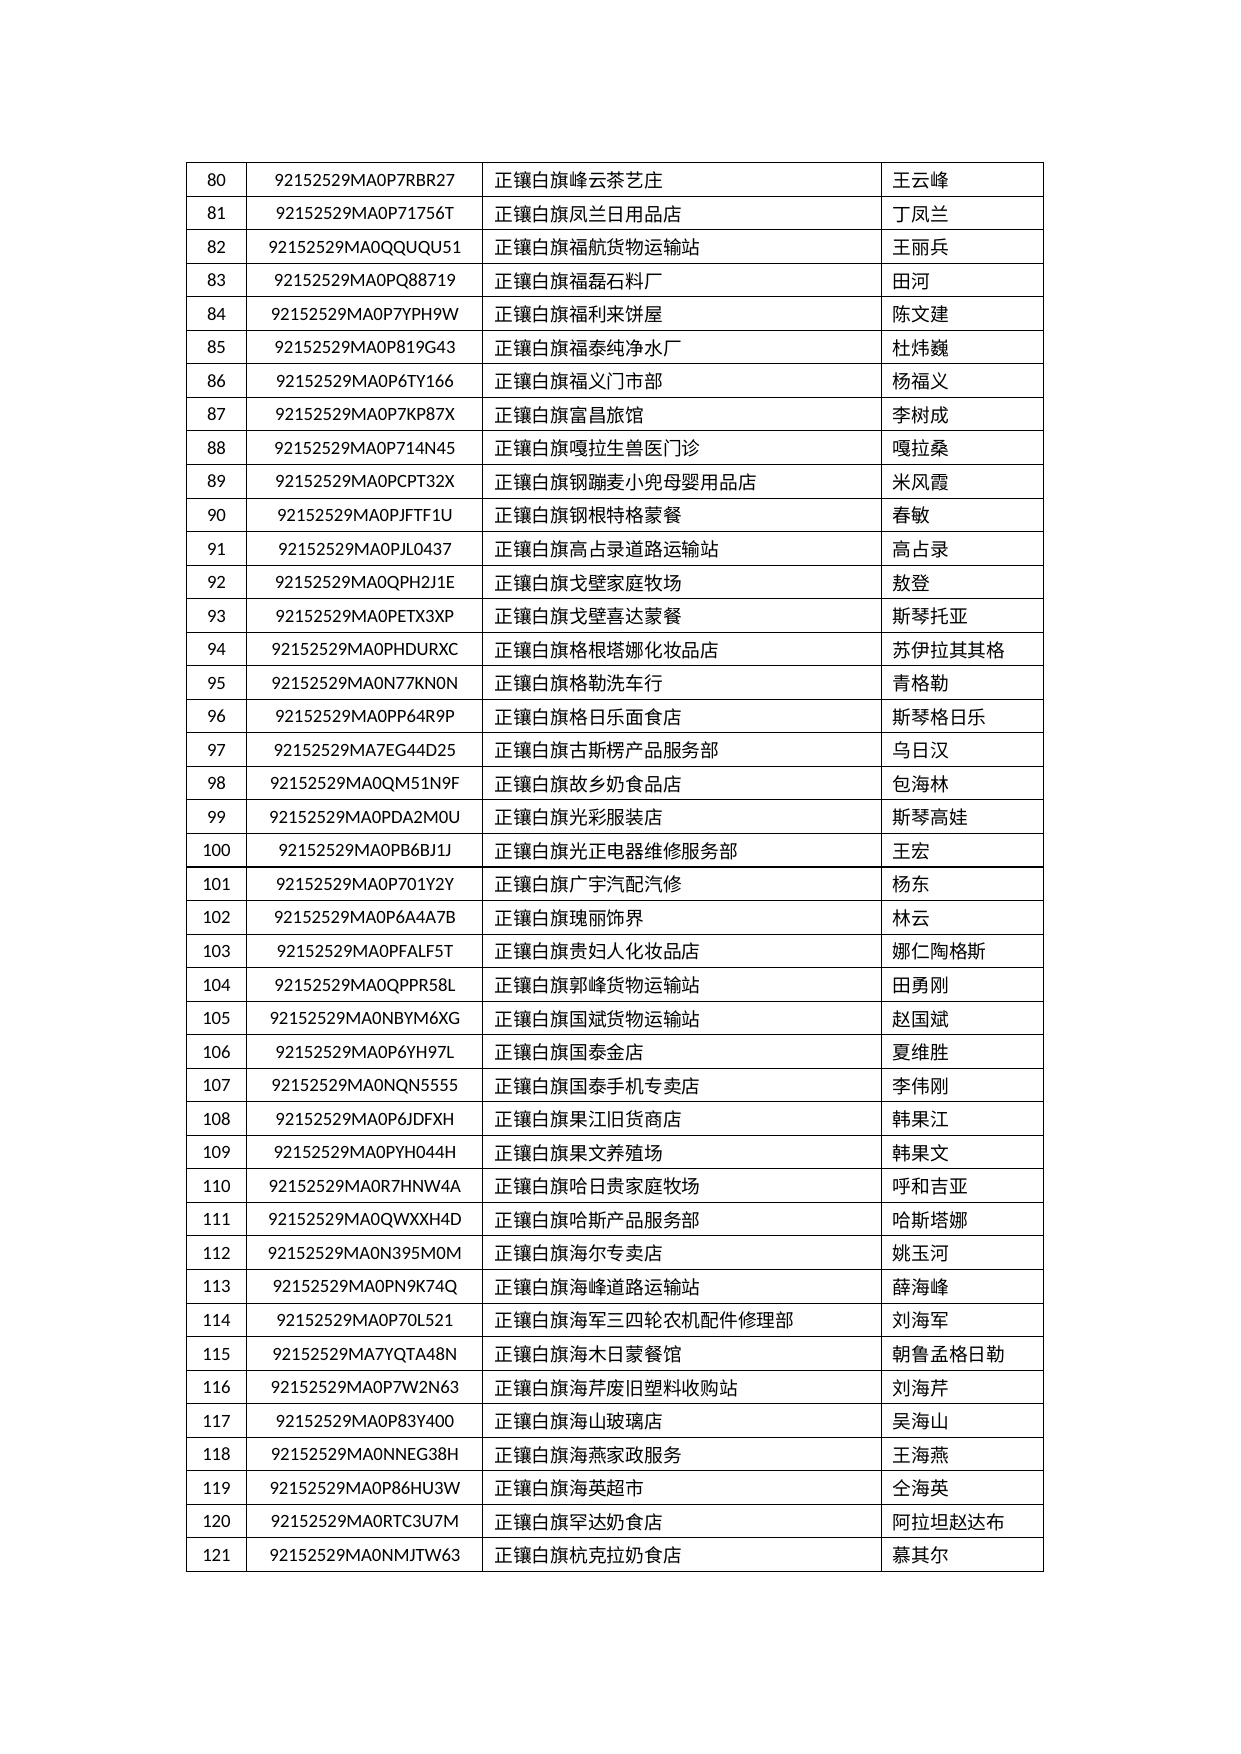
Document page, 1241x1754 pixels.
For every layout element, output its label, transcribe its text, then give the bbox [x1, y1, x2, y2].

table_cell 92152529MA0P701Y2Y [247, 868, 482, 900]
table_cell 92152529MA0QQUQU51 [247, 230, 482, 263]
table_cell 呼和吉亚 [882, 1169, 1043, 1202]
table_cell 92152529MA0PETX3XP [247, 599, 482, 632]
table_cell 92152529MA0NMJTW63 [247, 1538, 482, 1571]
table_cell 慕其尔 [882, 1538, 1043, 1571]
table_cell 苏伊拉其其格 [882, 633, 1043, 665]
table_cell 正镶白旗海山玻璃店 [483, 1404, 881, 1437]
table_cell 正镶白旗贵妇人化妆品店 [483, 935, 881, 967]
table_cell 92152529MA0PP64R9P [247, 700, 482, 732]
table_cell 正镶白旗福义门市部 [483, 364, 881, 397]
table_cell 正镶白旗哈日贵家庭牧场 [483, 1169, 881, 1202]
table_cell 118 [187, 1438, 246, 1470]
table_cell 92152529MA0P70L521 [247, 1304, 482, 1336]
table_cell 正镶白旗福磊石料厂 [483, 264, 881, 296]
table_cell 103 [187, 935, 246, 967]
table_cell 121 [187, 1538, 246, 1571]
table_cell 102 [187, 901, 246, 933]
table_cell 92152529MA0PFALF5T [247, 935, 482, 967]
table_cell 92152529MA0PYH044H [247, 1136, 482, 1168]
table_cell 赵国斌 [882, 1002, 1043, 1034]
table_cell 正镶白旗戈壁喜达蒙餐 [483, 599, 881, 632]
table_cell 96 [187, 700, 246, 732]
table_cell 杨东 [882, 868, 1043, 900]
table_cell 93 [187, 599, 246, 632]
table_cell 88 [187, 431, 246, 464]
table_cell 94 [187, 633, 246, 665]
table_cell 正镶白旗格勒洗车行 [483, 666, 881, 699]
table_cell 夏维胜 [882, 1035, 1043, 1068]
table_cell 正镶白旗杭克拉奶食店 [483, 1538, 881, 1571]
table_cell 108 [187, 1102, 246, 1135]
table_cell 92152529MA0P6JDFXH [247, 1102, 482, 1135]
table_cell 86 [187, 364, 246, 397]
table_cell 正镶白旗海军三四轮农机配件修理部 [483, 1304, 881, 1336]
table_cell 110 [187, 1169, 246, 1202]
table_cell 95 [187, 666, 246, 699]
table_cell 乌日汉 [882, 733, 1043, 766]
table_cell 92152529MA0NNEG38H [247, 1438, 482, 1470]
table_cell 87 [187, 398, 246, 430]
table_cell 正镶白旗福利来饼屋 [483, 297, 881, 330]
table_cell 正镶白旗格日乐面食店 [483, 700, 881, 732]
table_cell 正镶白旗瑰丽饰界 [483, 901, 881, 933]
table_cell 107 [187, 1069, 246, 1101]
table_cell 111 [187, 1203, 246, 1235]
table_cell 斯琴托亚 [882, 599, 1043, 632]
table_cell 朝鲁孟格日勒 [882, 1337, 1043, 1369]
table_cell 92152529MA0P714N45 [247, 431, 482, 464]
table_cell 杜炜巍 [882, 331, 1043, 363]
table_cell 正镶白旗果江旧货商店 [483, 1102, 881, 1135]
table_cell 99 [187, 800, 246, 833]
table_cell 83 [187, 264, 246, 296]
table_cell 正镶白旗郭峰货物运输站 [483, 968, 881, 1001]
table_cell 王宏 [882, 834, 1043, 866]
table_cell 正镶白旗国泰金店 [483, 1035, 881, 1068]
table_cell 92152529MA7EG44D25 [247, 733, 482, 766]
table_cell 哈斯塔娜 [882, 1203, 1043, 1235]
table_cell 92152529MA0P7RBR27 [247, 163, 482, 196]
table_cell 92152529MA0P7KP87X [247, 398, 482, 430]
table_cell 92152529MA0PJL0437 [247, 532, 482, 564]
table_cell 82 [187, 230, 246, 263]
table_cell 92152529MA7YQTA48N [247, 1337, 482, 1369]
table_cell 92152529MA0P86HU3W [247, 1471, 482, 1504]
table_cell 92152529MA0QWXXH4D [247, 1203, 482, 1235]
table_cell 正镶白旗钢根特格蒙餐 [483, 499, 881, 531]
table_cell 杨福义 [882, 364, 1043, 397]
table_cell 敖登 [882, 566, 1043, 598]
table_cell 薛海峰 [882, 1270, 1043, 1302]
table_cell 92152529MA0P6TY166 [247, 364, 482, 397]
table_cell 91 [187, 532, 246, 564]
table_cell 正镶白旗福泰纯净水厂 [483, 331, 881, 363]
table_cell 王海燕 [882, 1438, 1043, 1470]
table_cell 101 [187, 868, 246, 900]
table_cell 正镶白旗光正电器维修服务部 [483, 834, 881, 866]
table_cell 104 [187, 968, 246, 1001]
table_cell 春敏 [882, 499, 1043, 531]
table_cell 92152529MA0P6YH97L [247, 1035, 482, 1068]
table_cell 92152529MA0PCPT32X [247, 465, 482, 497]
table_cell 92152529MA0P7YPH9W [247, 297, 482, 330]
table_cell 97 [187, 733, 246, 766]
table_cell 娜仁陶格斯 [882, 935, 1043, 967]
table_cell 92152529MA0P71756T [247, 197, 482, 229]
table_cell 李伟刚 [882, 1069, 1043, 1101]
table_cell 韩果江 [882, 1102, 1043, 1135]
table_cell 92152529MA0QPH2J1E [247, 566, 482, 598]
table_cell 正镶白旗钢蹦麦小兜母婴用品店 [483, 465, 881, 497]
table_cell 92152529MA0P819G43 [247, 331, 482, 363]
table_cell 92152529MA0PDA2M0U [247, 800, 482, 833]
table_cell 92 [187, 566, 246, 598]
table_cell 92152529MA0NBYM6XG [247, 1002, 482, 1034]
table_cell 92152529MA0N395M0M [247, 1236, 482, 1269]
table_cell 高占录 [882, 532, 1043, 564]
table_cell 姚玉河 [882, 1236, 1043, 1269]
table_cell 斯琴格日乐 [882, 700, 1043, 732]
table_cell 92152529MA0PB6BJ1J [247, 834, 482, 866]
table_cell 92152529MA0PN9K74Q [247, 1270, 482, 1302]
table_cell 80 [187, 163, 246, 196]
table_cell 阿拉坦赵达布 [882, 1505, 1043, 1537]
table_cell 92152529MA0PQ88719 [247, 264, 482, 296]
table_cell 林云 [882, 901, 1043, 933]
table_cell 韩果文 [882, 1136, 1043, 1168]
table_cell 刘海芹 [882, 1371, 1043, 1403]
table_cell 92152529MA0P83Y400 [247, 1404, 482, 1437]
table_cell 92152529MA0QM51N9F [247, 767, 482, 799]
table_cell 正镶白旗福航货物运输站 [483, 230, 881, 263]
table_cell 92152529MA0PHDURXC [247, 633, 482, 665]
table_cell 109 [187, 1136, 246, 1168]
table_cell 正镶白旗广宇汽配汽修 [483, 868, 881, 900]
table_cell 王云峰 [882, 163, 1043, 196]
table_cell 92152529MA0R7HNW4A [247, 1169, 482, 1202]
table_cell 114 [187, 1304, 246, 1336]
table_cell 米风霞 [882, 465, 1043, 497]
table_cell 117 [187, 1404, 246, 1437]
table_cell 106 [187, 1035, 246, 1068]
table_cell 正镶白旗国泰手机专卖店 [483, 1069, 881, 1101]
table_cell 81 [187, 197, 246, 229]
table_cell 正镶白旗哈斯产品服务部 [483, 1203, 881, 1235]
table_cell 吴海山 [882, 1404, 1043, 1437]
table_cell 85 [187, 331, 246, 363]
table_cell 92152529MA0PJFTF1U [247, 499, 482, 531]
table_cell 100 [187, 834, 246, 866]
table_cell 青格勒 [882, 666, 1043, 699]
table_cell 112 [187, 1236, 246, 1269]
table_cell 105 [187, 1002, 246, 1034]
table_cell 正镶白旗格根塔娜化妆品店 [483, 633, 881, 665]
table_cell 92152529MA0QPPR58L [247, 968, 482, 1001]
table_cell 正镶白旗海芹废旧塑料收购站 [483, 1371, 881, 1403]
table_cell 正镶白旗故乡奶食品店 [483, 767, 881, 799]
table_cell 斯琴高娃 [882, 800, 1043, 833]
table_cell 84 [187, 297, 246, 330]
table_cell 正镶白旗凤兰日用品店 [483, 197, 881, 229]
table_cell 92152529MA0N77KN0N [247, 666, 482, 699]
table_cell 92152529MA0NQN5555 [247, 1069, 482, 1101]
table_cell 仝海英 [882, 1471, 1043, 1504]
table_cell 正镶白旗嘎拉生兽医门诊 [483, 431, 881, 464]
table_cell 刘海军 [882, 1304, 1043, 1336]
table_cell 正镶白旗富昌旅馆 [483, 398, 881, 430]
table_cell 119 [187, 1471, 246, 1504]
table_cell 113 [187, 1270, 246, 1302]
table_cell 田勇刚 [882, 968, 1043, 1001]
table_cell 89 [187, 465, 246, 497]
table_cell 92152529MA0P7W2N63 [247, 1371, 482, 1403]
table_cell 正镶白旗光彩服装店 [483, 800, 881, 833]
table_cell 92152529MA0P6A4A7B [247, 901, 482, 933]
table_cell 正镶白旗峰云茶艺庄 [483, 163, 881, 196]
table_cell 98 [187, 767, 246, 799]
table_cell 李树成 [882, 398, 1043, 430]
table_cell 90 [187, 499, 246, 531]
table_cell 正镶白旗高占录道路运输站 [483, 532, 881, 564]
table_cell 正镶白旗戈壁家庭牧场 [483, 566, 881, 598]
table_cell 120 [187, 1505, 246, 1537]
table_cell 陈文建 [882, 297, 1043, 330]
table_cell 正镶白旗古斯楞产品服务部 [483, 733, 881, 766]
table_cell 正镶白旗海英超市 [483, 1471, 881, 1504]
table_cell 115 [187, 1337, 246, 1369]
table_cell 正镶白旗果文养殖场 [483, 1136, 881, 1168]
table_cell 正镶白旗海燕家政服务 [483, 1438, 881, 1470]
table_cell 正镶白旗海木日蒙餐馆 [483, 1337, 881, 1369]
table_cell 王丽兵 [882, 230, 1043, 263]
table_cell 正镶白旗罕达奶食店 [483, 1505, 881, 1537]
table_cell 田河 [882, 264, 1043, 296]
table_cell 嘎拉桑 [882, 431, 1043, 464]
table_cell 116 [187, 1371, 246, 1403]
table_cell 正镶白旗海尔专卖店 [483, 1236, 881, 1269]
table_cell 正镶白旗国斌货物运输站 [483, 1002, 881, 1034]
table_cell 正镶白旗海峰道路运输站 [483, 1270, 881, 1302]
table_cell 丁凤兰 [882, 197, 1043, 229]
table_cell 92152529MA0RTC3U7M [247, 1505, 482, 1537]
table_cell 包海林 [882, 767, 1043, 799]
